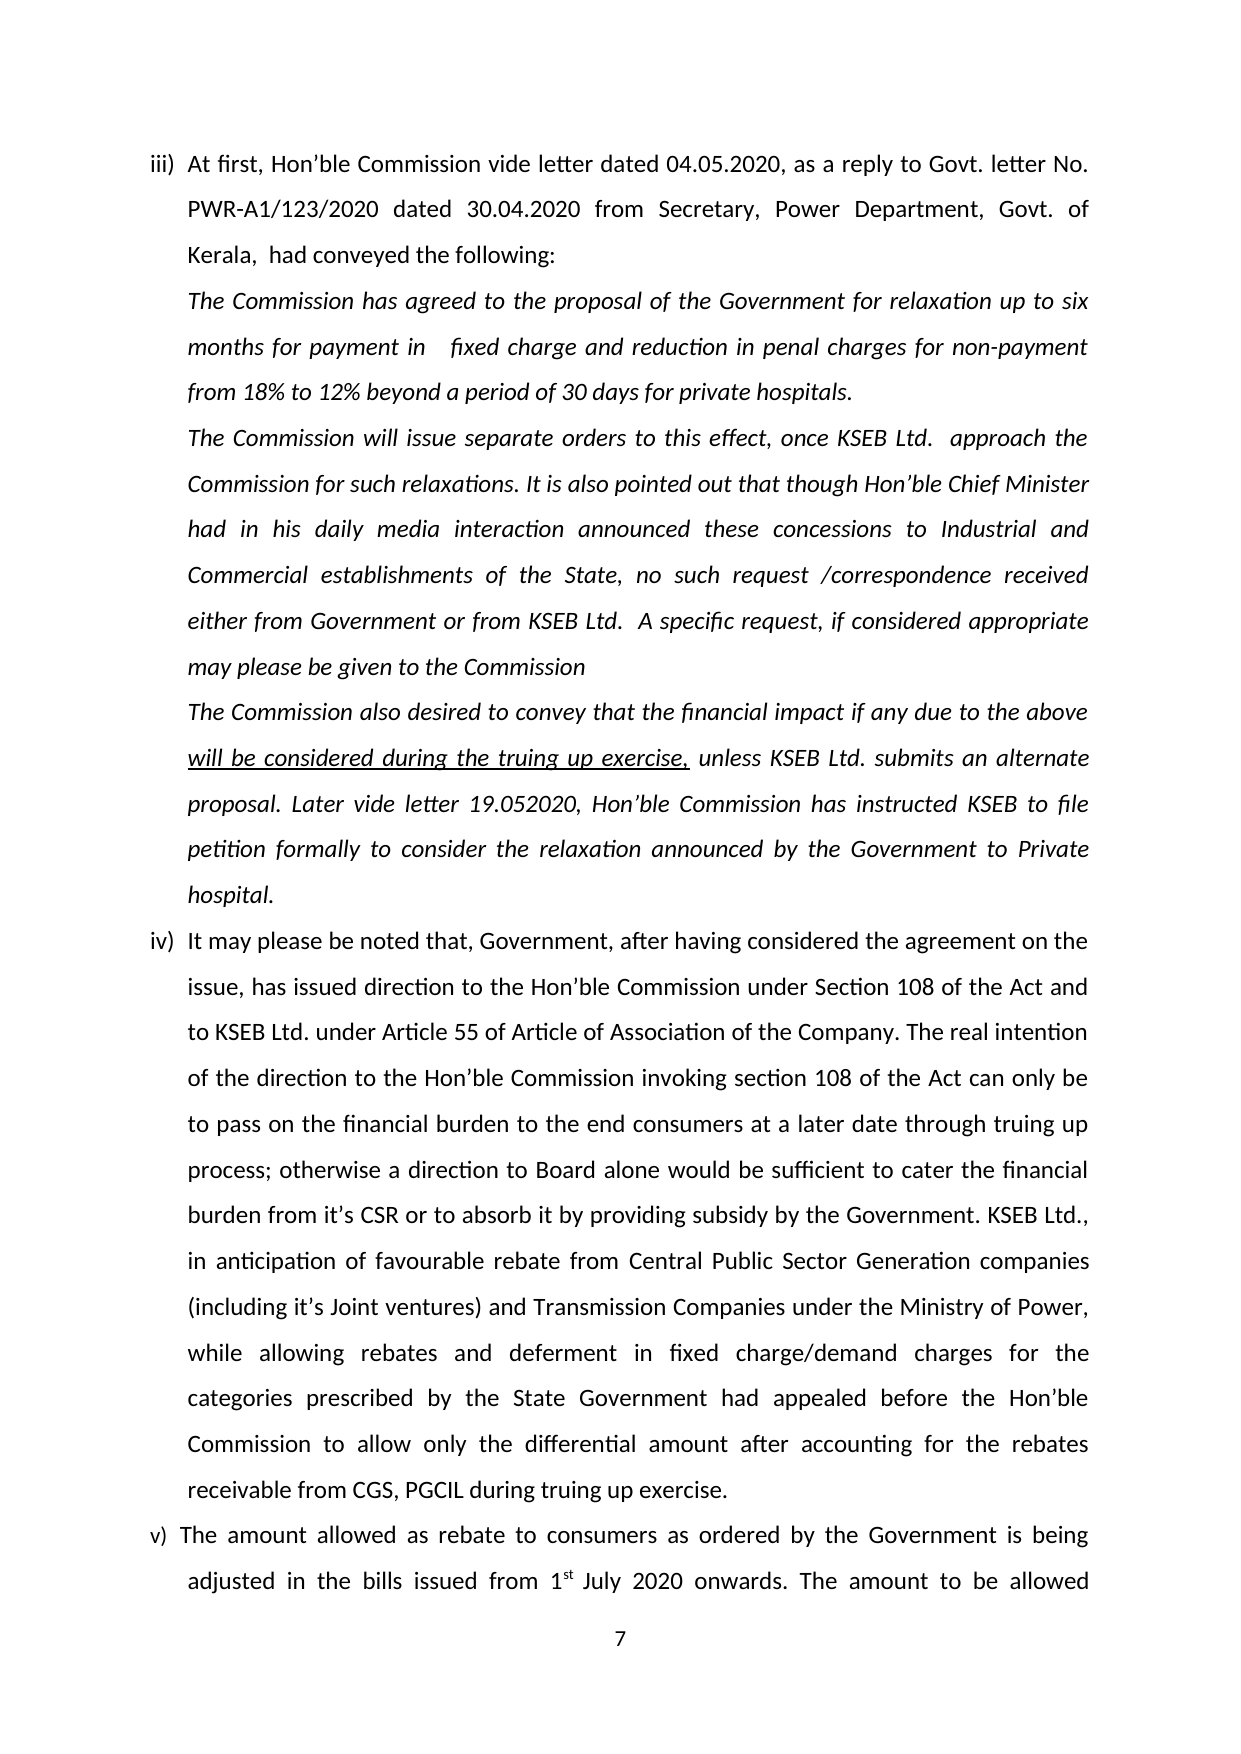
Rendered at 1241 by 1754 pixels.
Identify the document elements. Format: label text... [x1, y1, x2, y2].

list It may please be noted that, Government, after having considered the agreement on the issue, has issued direction to the Hon’ble Commission under Section 108 of the Act and to KSEB Ltd. under Article 55 of Article of Association of the Company. The real intention of the direction to the Hon’ble Commission invoking section 108 of the Act can only be to pass on the financial burden to the end consumers at a later date through truing up process; otherwise a direction to Board alone would be sufficient to cater the financial burden from it’s CSR or to absorb it by providing subsidy by the Government. KSEB Ltd., in anticipation of favourable rebate from Central Public Sector Generation companies (including it’s Joint ventures) and Transmission Companies under the Ministry of Power, while allowing rebates and deferment in fixed charge/demand charges for the categories prescribed by the State Government had appealed before the Hon’ble Commission to allow only the differential amount after accounting for the rebates receivable from CGS, PGCIL during truing up exercise. [150, 925, 1090, 1504]
list The Commission will issue separate orders to this effect, once KSEB Ltd. approach the Commission for such relaxations. It is also pointed out that though Hon’ble Chief Minister had in his daily media interaction announced these concessions to Industrial and Commercial establishments of the State, no such request /correspondence received either from Government or from KSEB Ltd. A specific request, if considered appropriate may please be given to the Commission [187, 422, 1090, 681]
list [150, 1519, 1090, 1596]
list At first, Hon’ble Commission vide letter dated 04.05.2020, as a reply to Govt. letter No. PWR-A1/123/2020 dated 30.04.2020 from Secretary, Power Department, Govt. of Kerala, had conveyed the following: [150, 148, 1090, 270]
list The Commission has agreed to the proposal of the Government for relaxation up to six months for payment in fixed charge and reduction in penal charges for non-payment from 18% to 12% beyond a period of 30 days for private hospitals. [187, 285, 1090, 407]
list The Commission also desired to convey that the financial impact if any due to the above will be considered during the truing up exercise, unless KSEB Ltd. submits an alternate proposal. Later vide letter 19.052020, Hon’ble Commission has instructed KSEB to file petition formally to consider the relaxation announced by the Government to Private hospital. [187, 696, 1090, 910]
